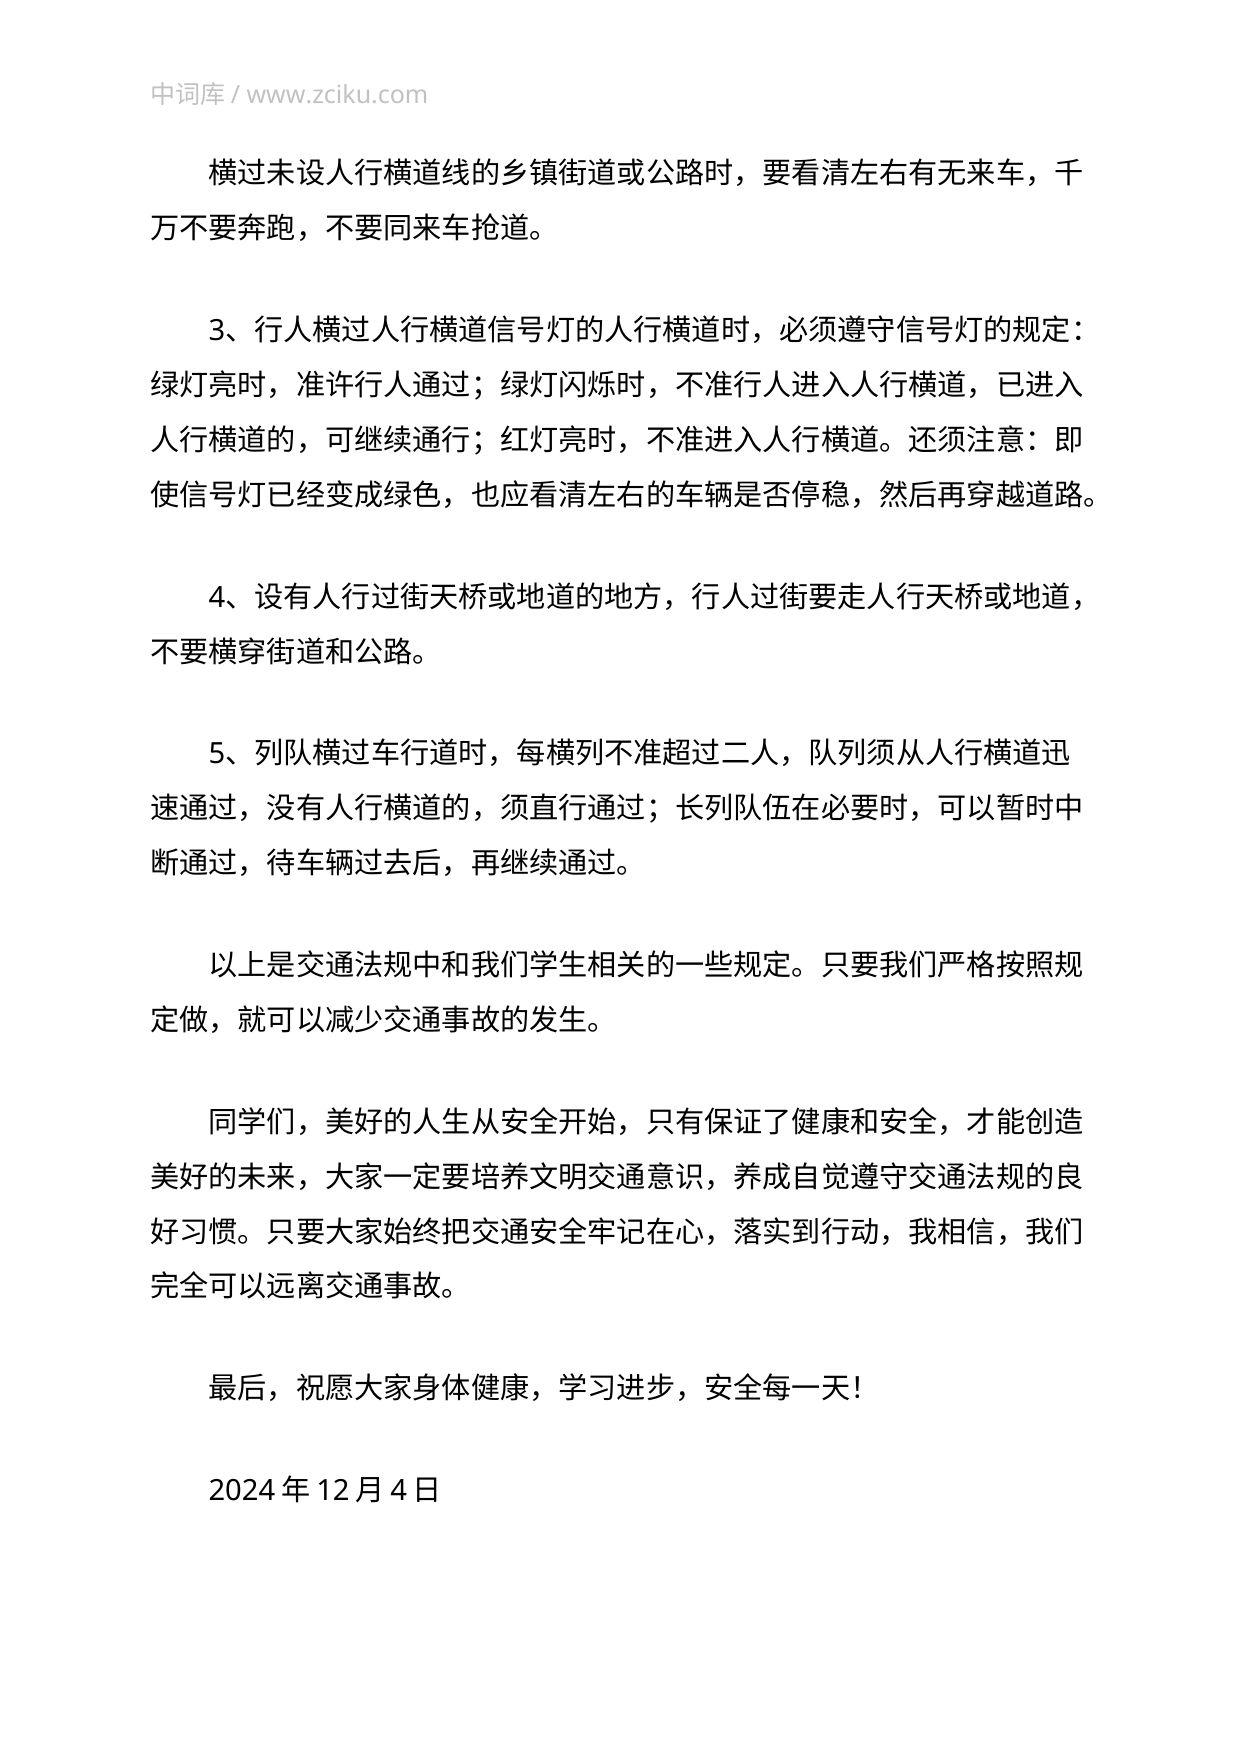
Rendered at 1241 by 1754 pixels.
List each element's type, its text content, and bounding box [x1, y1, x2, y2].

text 5、列队横过车行道时，每横列不准超过二人，队列须从人行横道迅速通过，没有人行横道的，须直行通过；长列队伍在必要时，可以暂时中断通过，待车辆过去后，再继续通过。 [150, 730, 1090, 882]
text 同学们，美好的人生从安全开始，只有保证了健康和安全，才能创造美好的未来，大家一定要培养文明交通意识，养成自觉遵守交通法规的良好习惯。只要大家始终把交通安全牢记在心，落实到行动，我相信，我们完全可以远离交通事故。 [150, 1098, 1090, 1305]
text 4、设有人行过街天桥或地道的地方，行人过街要走人行天桥或地道，不要横穿街道和公路。 [150, 573, 1090, 671]
text 2024年12月4日 [150, 1467, 1090, 1509]
text 3、行人横过人行横道信号灯的人行横道时，必须遵守信号灯的规定：绿灯亮时，准许行人通过；绿灯闪烁时，不准行人进入人行横道，已进入人行横道的，可继续通行；红灯亮时，不准进入人行横道。还须注意：即使信号灯已经变成绿色，也应看清左右的车辆是否停稳，然后再穿越道路。 [150, 307, 1090, 514]
text 以上是交通法规中和我们学生相关的一些规定。只要我们严格按照规定做，就可以减少交通事故的发生。 [150, 942, 1090, 1039]
text 横过未设人行横道线的乡镇街道或公路时，要看清左右有无来车，千万不要奔跑，不要同来车抢道。 [150, 150, 1090, 247]
text 最后，祝愿大家身体健康，学习进步，安全每一天！ [150, 1365, 1090, 1407]
